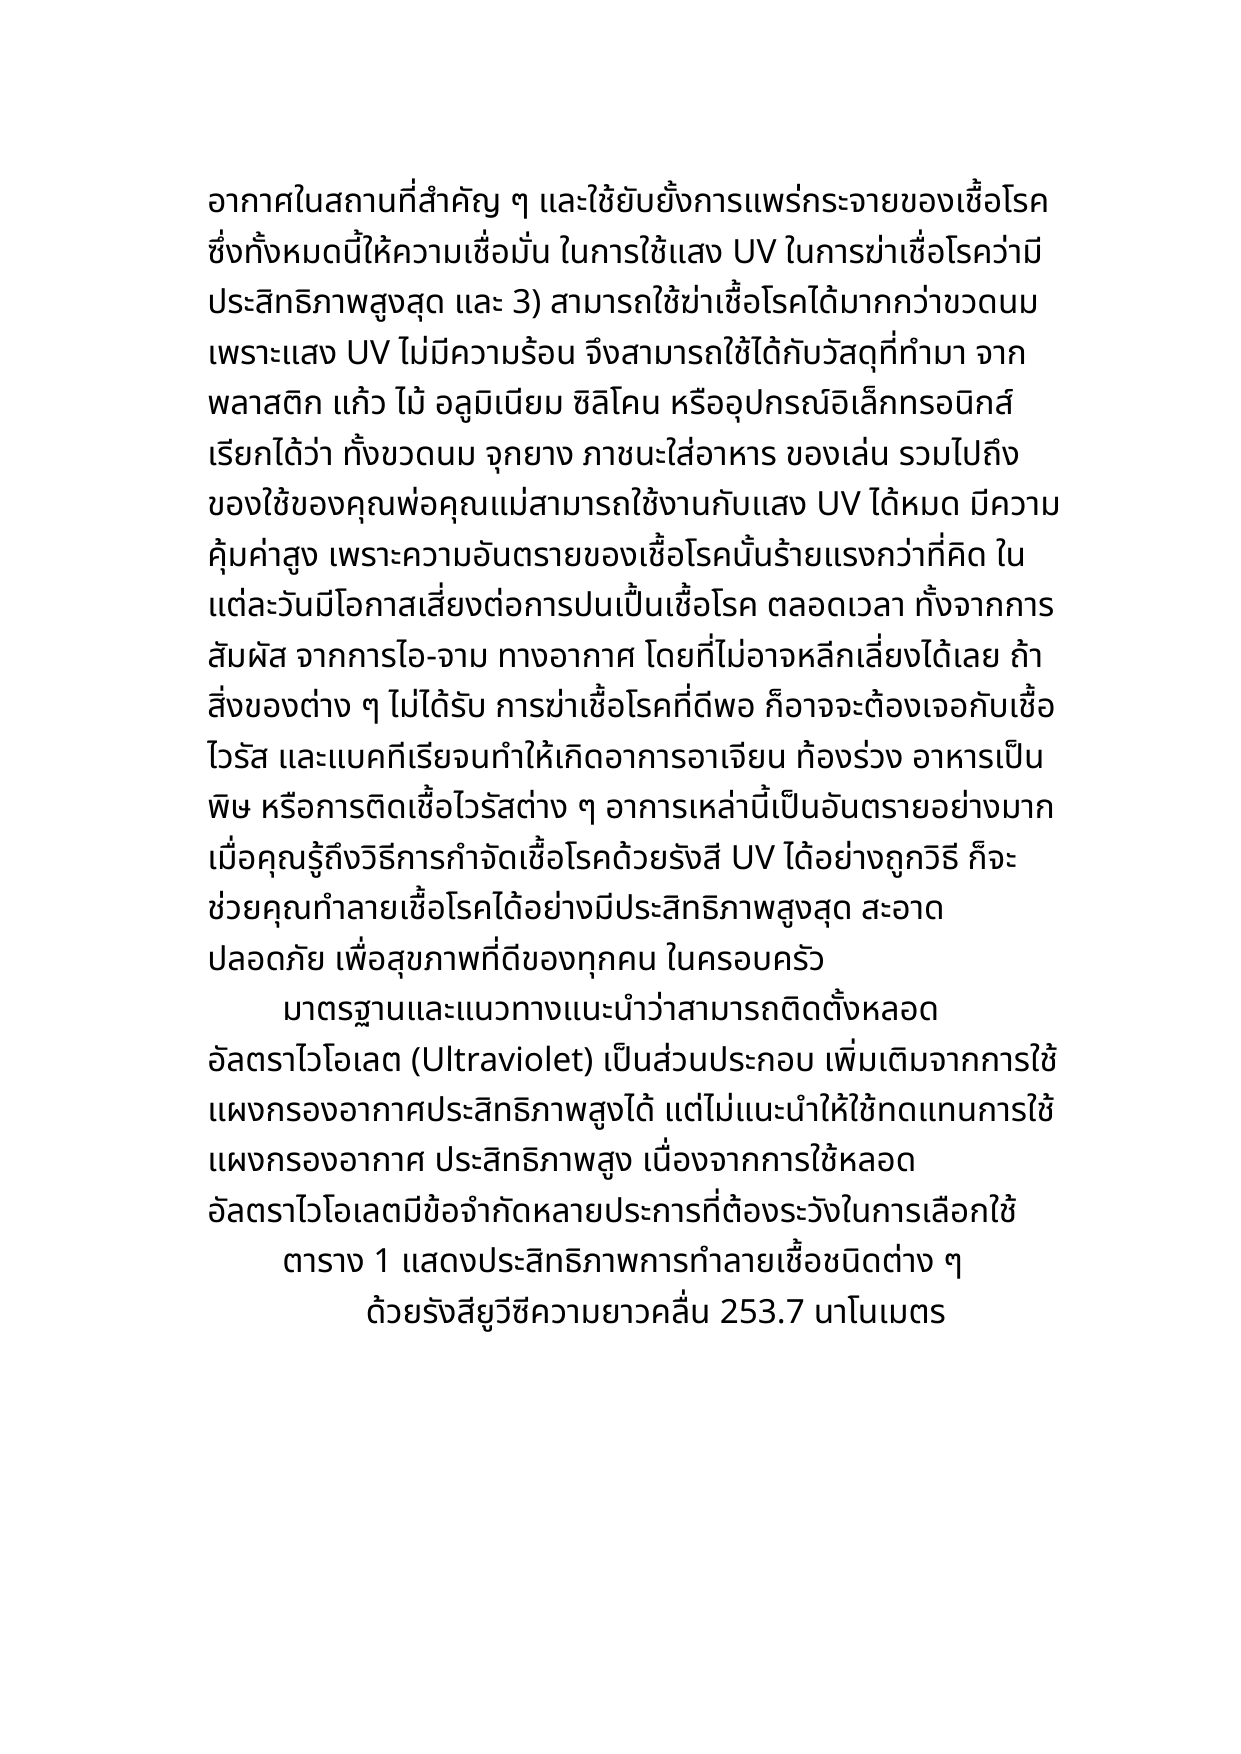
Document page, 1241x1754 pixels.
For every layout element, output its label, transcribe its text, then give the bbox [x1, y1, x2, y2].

text ด้วยรังสียูวีซีความยาวคลื่น 253.7 นาโนเมตร [282, 1288, 1063, 1338]
text มาตรฐานและแนวทางแนะนำว่าสามารถติดตั้งหลอดอัลตราไวโอเลต (Ultraviolet) เป็นส่วนประกอบ เพิ่มเติมจากการใช้แผงกรองอากาศประสิทธิภาพสูงได้ แต่ไม่แนะนำให้ใช้ทดแทนการใช้แผงกรองอากาศ ประสิทธิภาพสูง เนื่องจากการใช้หลอดอัลตราไวโอเลตมีข้อจำกัดหลายประการที่ต้องระวังในการเลือกใช้ [207, 985, 1063, 1237]
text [207, 177, 1063, 985]
text ตาราง 1 แสดงประสิทธิภาพการทำลายเชื้อชนิดต่าง ๆ [207, 1237, 1063, 1288]
